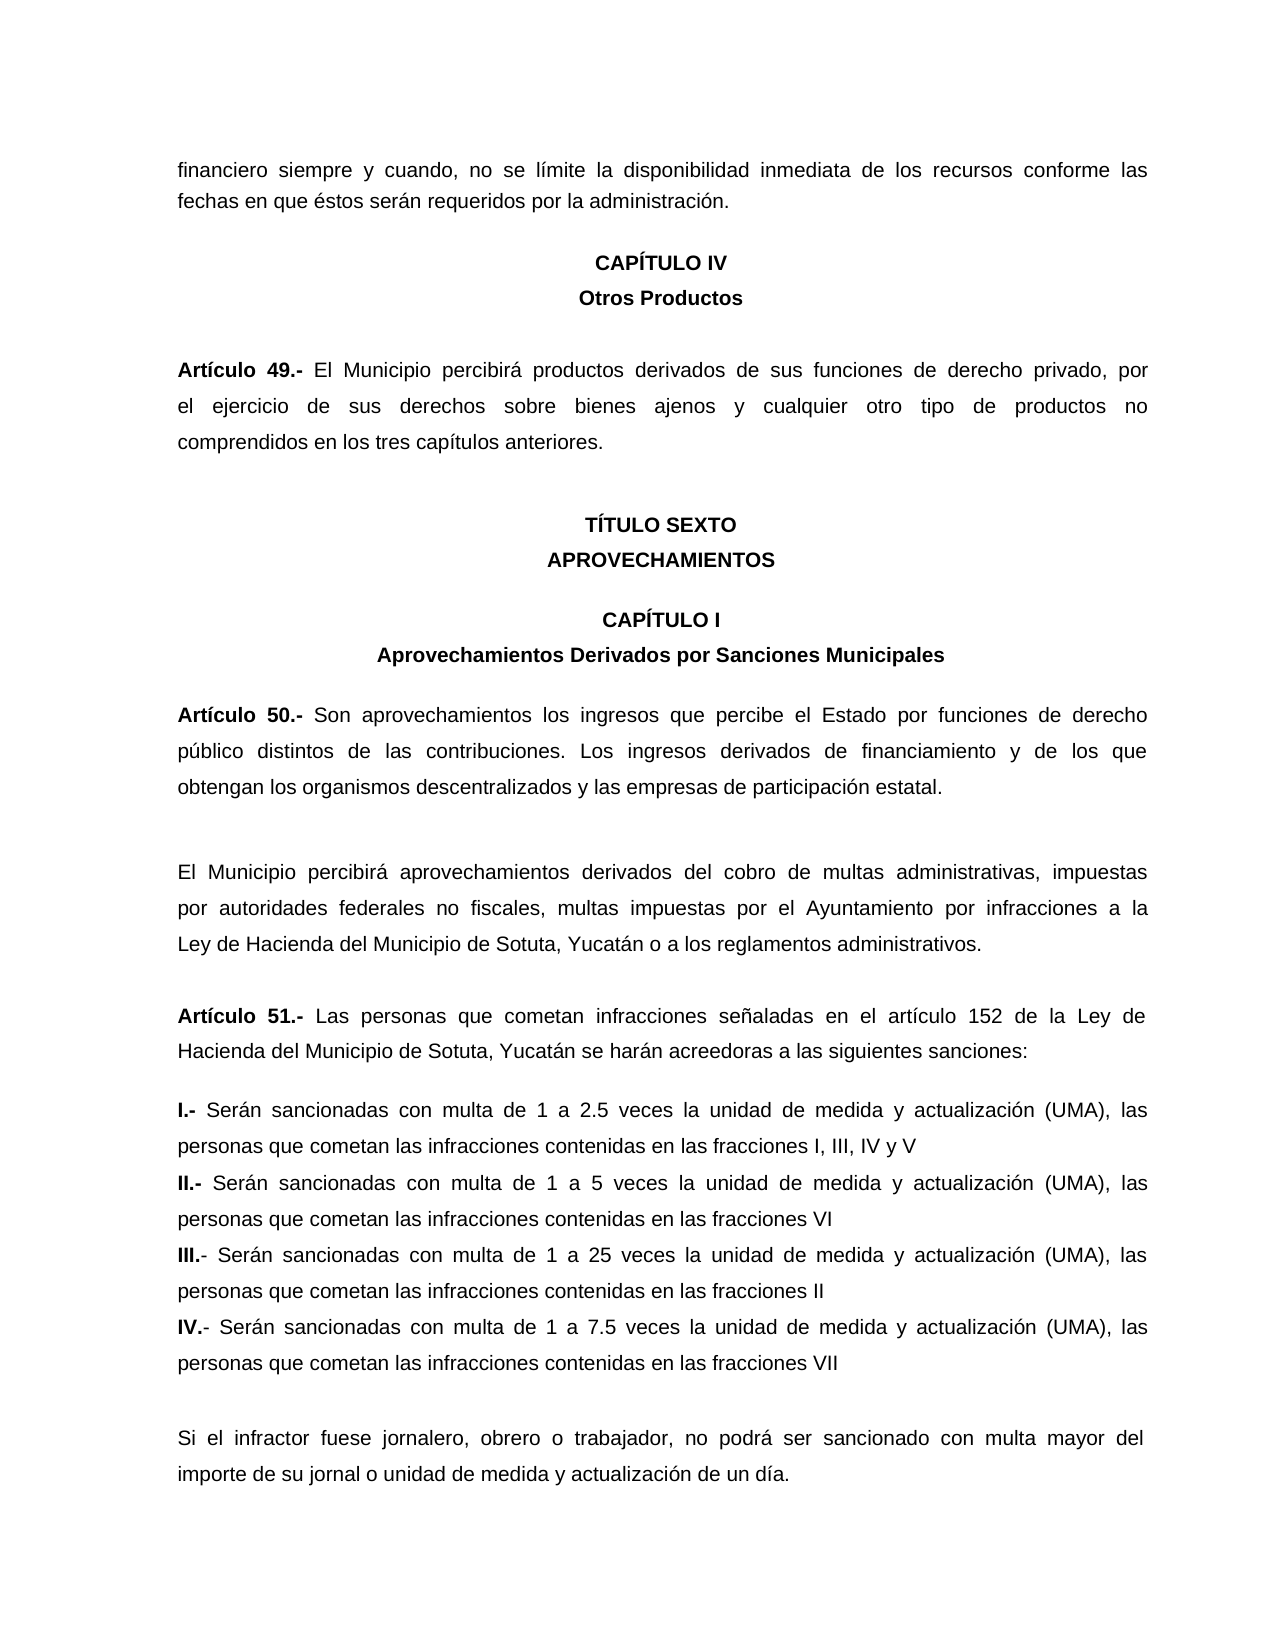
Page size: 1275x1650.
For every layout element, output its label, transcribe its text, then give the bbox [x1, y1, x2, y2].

text Aprovechamientos Derivados por Sanciones Municipales [373, 643, 949, 667]
text TÍTULO SEXTO APROVECHAMIENTOS [545, 513, 777, 572]
text CAPÍTULO IV Otros Productos [577, 251, 745, 310]
text CAPÍTULO I [598, 608, 724, 632]
text Si el infractor fuese jornalero, obrero o trabajador, no podrá ser sancionado con multa mayor del importe de su jornal o unidad de medida y actualización de un día. [177, 1426, 1148, 1486]
text I.- Serán sancionadas con multa de 1 a 2.5 veces la unidad de medida y actualización (UMA), las personas que cometan las infracciones contenidas en las fracciones I, III, IV y V [177, 1098, 1148, 1158]
text IV.- Serán sancionadas con multa de 1 a 7.5 veces la unidad de medida y actualización (UMA), las personas que cometan las infracciones contenidas en las fracciones VII [177, 1314, 1148, 1374]
text III.- Serán sancionadas con multa de 1 a 25 veces la unidad de medida y actualización (UMA), las personas que cometan las infracciones contenidas en las fracciones II [177, 1242, 1148, 1302]
text Hacienda del Municipio de Sotuta, Yucatán se harán acreedoras a las siguientes sanciones: [177, 1038, 1030, 1062]
text El Municipio percibirá aprovechamientos derivados del cobro de multas administrativas, impuestas por autoridades federales no fiscales, multas impuestas por el Ayuntamiento por infracciones a la Ley de Hacienda del Municipio de Sotuta, Yucatán o a los reglamentos administrativos. [177, 859, 1148, 955]
text financiero siempre y cuando, no se límite la disponibilidad inmediata de los recursos conforme las fechas en que éstos serán requeridos por la administración. [177, 158, 1148, 213]
text Artículo 51.- Las personas que cometan infracciones señaladas en el artículo 152 de la Ley de [177, 1003, 1148, 1027]
text Artículo 50.- Son aprovechamientos los ingresos que percibe el Estado por funciones de derecho público distintos de las contribuciones. Los ingresos derivados de financiamiento y de los que obtengan los organismos descentralizados y las empresas de participación estatal. [177, 703, 1148, 799]
text II.- Serán sancionadas con multa de 1 a 5 veces la unidad de medida y actualización (UMA), las personas que cometan las infracciones contenidas en las fracciones VI [177, 1170, 1148, 1230]
text Artículo 49.- El Municipio percibirá productos derivados de sus funciones de derecho privado, por el ejercicio de sus derechos sobre bienes ajenos y cualquier otro tipo de productos no comprendidos en los tres capítulos anteriores. [177, 358, 1148, 454]
